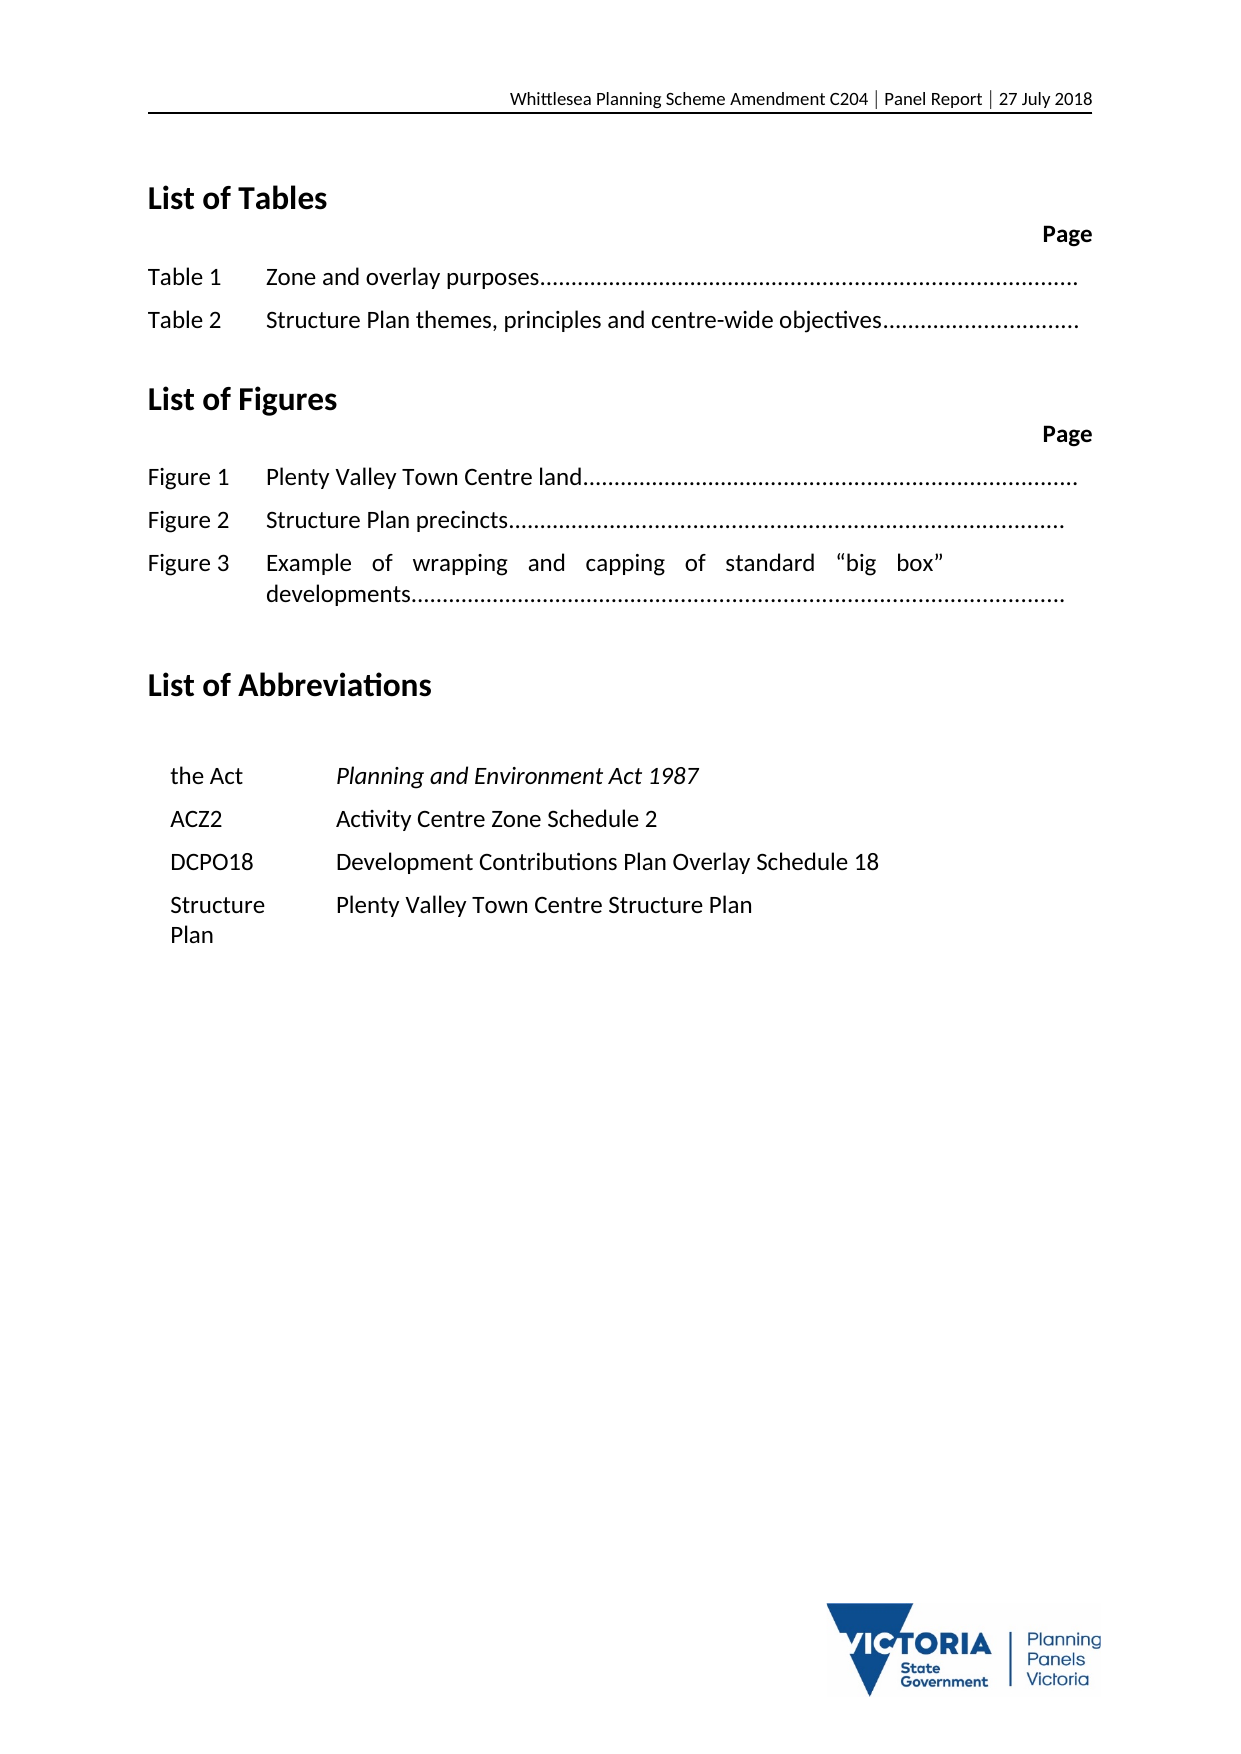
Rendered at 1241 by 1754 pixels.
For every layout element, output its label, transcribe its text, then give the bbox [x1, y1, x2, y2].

text List of Figures [148, 377, 1092, 418]
table_cell Structure Plan [159, 877, 324, 950]
text Figure 1 Plenty Valley Town Centre land 1 [148, 461, 945, 492]
text Figure 2 Structure Plan precincts 10 [148, 504, 945, 535]
text List of Tables [148, 177, 1092, 218]
table_cell Plenty Valley Town Centre Structure Plan [325, 877, 1075, 950]
text Page [148, 218, 1092, 248]
table_cell ACZ2 [159, 791, 324, 834]
table_header Planning and Environment Act 1987 [325, 748, 1075, 791]
table_cell DCPO18 [159, 834, 324, 877]
text Table 1 Zone and overlay purposes 6 [148, 261, 945, 291]
table_header the Act [159, 748, 324, 791]
text Page [148, 418, 1092, 449]
table_cell Development Contributions Plan Overlay Schedule 18 [325, 834, 1075, 877]
table_cell Activity Centre Zone Schedule 2 [325, 791, 1075, 834]
text Table 2 Structure Plan themes, principles and centre-wide objectives 9 [148, 304, 945, 334]
text Figure 3 Example of wrapping and capping of standard “big box” developments 22 [148, 547, 945, 608]
picture [826, 1603, 1101, 1697]
text List of Abbreviations [148, 664, 1092, 704]
